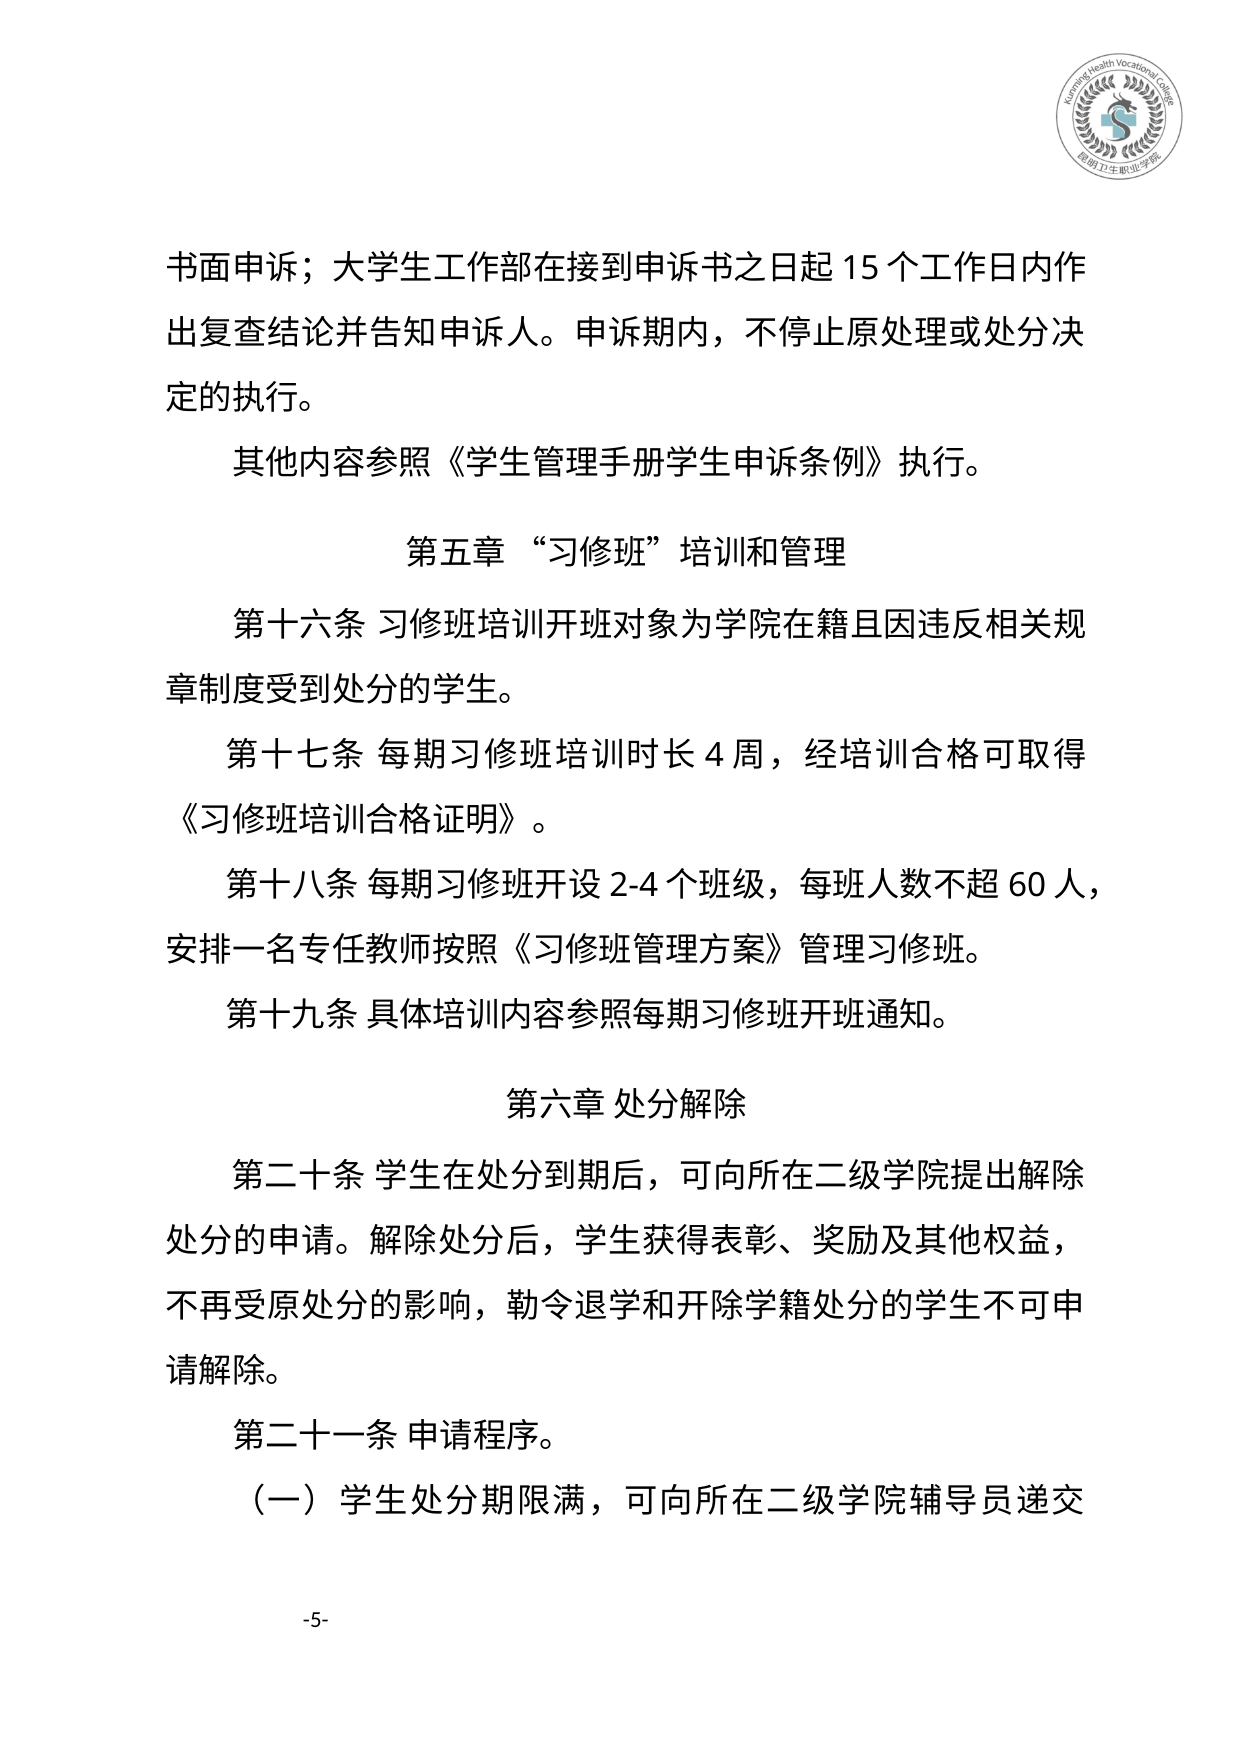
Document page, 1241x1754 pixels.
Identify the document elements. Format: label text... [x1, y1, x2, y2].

text 第十五条 学生对学院违纪处理决定有异议的，可在送达处分决定书之日起10个工作日内向大学生工作部处务办公室提出书面申诉；大学生工作部在接到申诉书之日起15个工作日内作出复查结论并告知申诉人。申诉期内，不停止原处理或处分决定的执行。 [165, 233, 1087, 428]
text 第二十条 学生在处分到期后，可向所在二级学院提出解除处分的申请。解除处分后，学生获得表彰、奖励及其他权益，不再受原处分的影响，勒令退学和开除学籍处分的学生不可申请解除。 [165, 1140, 1087, 1400]
text 其他内容参照《学生管理手册学生申诉条例》执行。 [165, 428, 1087, 493]
text 第十九条 具体培训内容参照每期习修班开班通知。 [165, 979, 1087, 1044]
text 第十七条 每期习修班培训时长4周，经培训合格可取得《习修班培训合格证明》。 [165, 719, 1087, 849]
text 第十八条 每期习修班开设2-4个班级，每班人数不超60人，安排一名专任教师按照《习修班管理方案》管理习修班。 [165, 849, 1087, 979]
text 第十六条 习修班培训开班对象为学院在籍且因违反相关规章制度受到处分的学生。 [165, 589, 1087, 719]
title 第六章 处分解除 [165, 1069, 1087, 1134]
picture [1052, 52, 1184, 181]
text 第二十一条 申请程序。 [165, 1400, 1087, 1465]
text （一）学生处分期限满，可向所在二级学院辅导员递交《昆明卫生职业学院学生解除处分申请表》，同时必须附上 “习修班”培训合格证明和解除处分申请书。 [165, 1465, 1087, 1530]
title 第五章 “习修班”培训和管理 [165, 518, 1087, 583]
